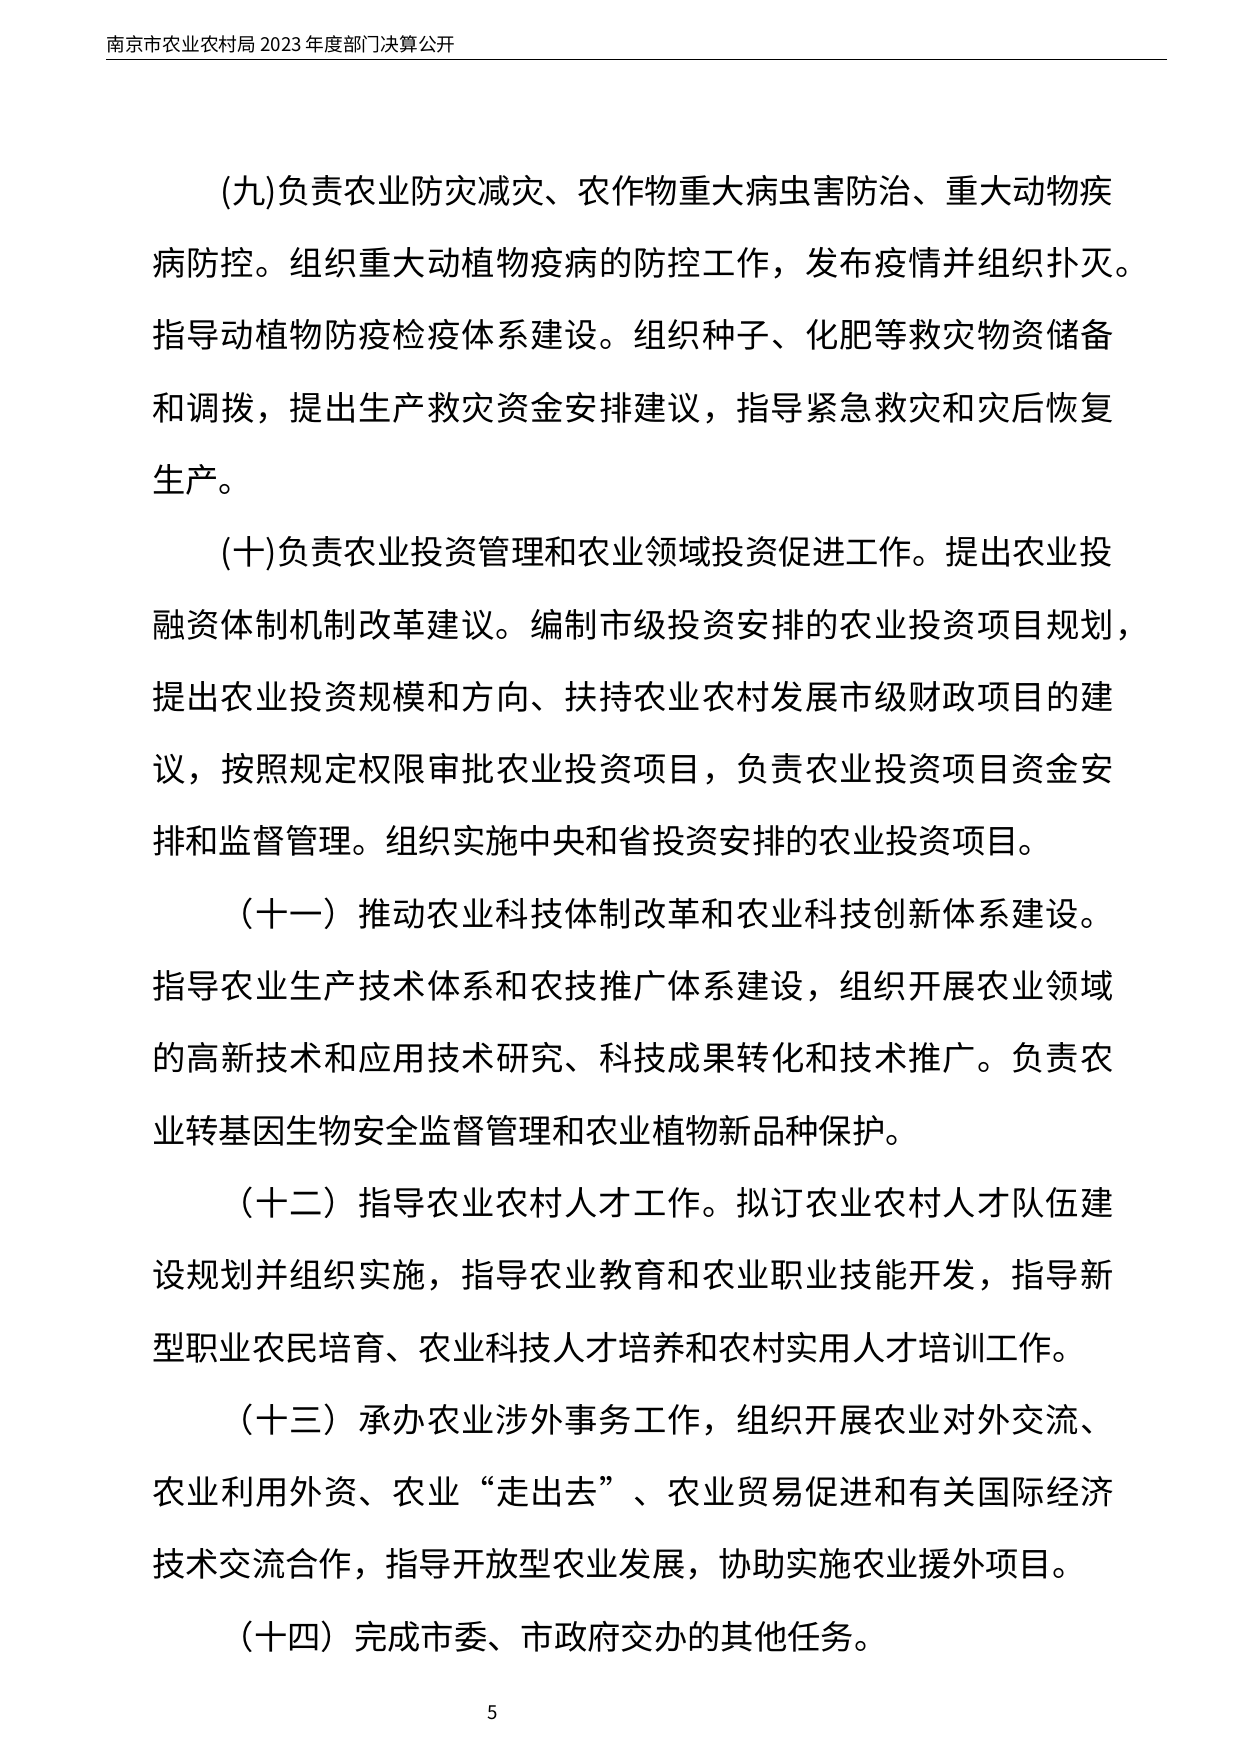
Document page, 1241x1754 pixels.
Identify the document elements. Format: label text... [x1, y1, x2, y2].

text （十一）推动农业科技体制改革和农业科技创新体系建设。指导农业生产技术体系和农技推广体系建设，组织开展农业领域的高新技术和应用技术研究、科技成果转化和技术推广。负责农业转基因生物安全监督管理和农业植物新品种保护。 [152, 887, 1115, 1153]
text （十二）指导农业农村人才工作。拟订农业农村人才队伍建设规划并组织实施，指导农业教育和农业职业技能开发，指导新型职业农民培育、农业科技人才培养和农村实用人才培训工作。 [152, 1177, 1115, 1369]
text (十)负责农业投资管理和农业领域投资促进工作。提出农业投融资体制机制改革建议。编制市级投资安排的农业投资项目规划，提出农业投资规模和方向、扶持农业农村发展市级财政项目的建议，按照规定权限审批农业投资项目，负责农业投资项目资金安排和监督管理。组织实施中央和省投资安排的农业投资项目。 [152, 526, 1115, 863]
text (九)负责农业防灾减灾、农作物重大病虫害防治、重大动物疾病防控。组织重大动植物疫病的防控工作，发布疫情并组织扑灭。指导动植物防疫检疫体系建设。组织种子、化肥等救灾物资储备和调拨，提出生产救灾资金安排建议，指导紧急救灾和灾后恢复生产。 [152, 164, 1115, 502]
text （十四）完成市委、市政府交办的其他任务。 [152, 1610, 1115, 1659]
text （十三）承办农业涉外事务工作，组织开展农业对外交流、农业利用外资、农业“走出去”、农业贸易促进和有关国际经济技术交流合作，指导开放型农业发展，协助实施农业援外项目。 [152, 1393, 1115, 1586]
